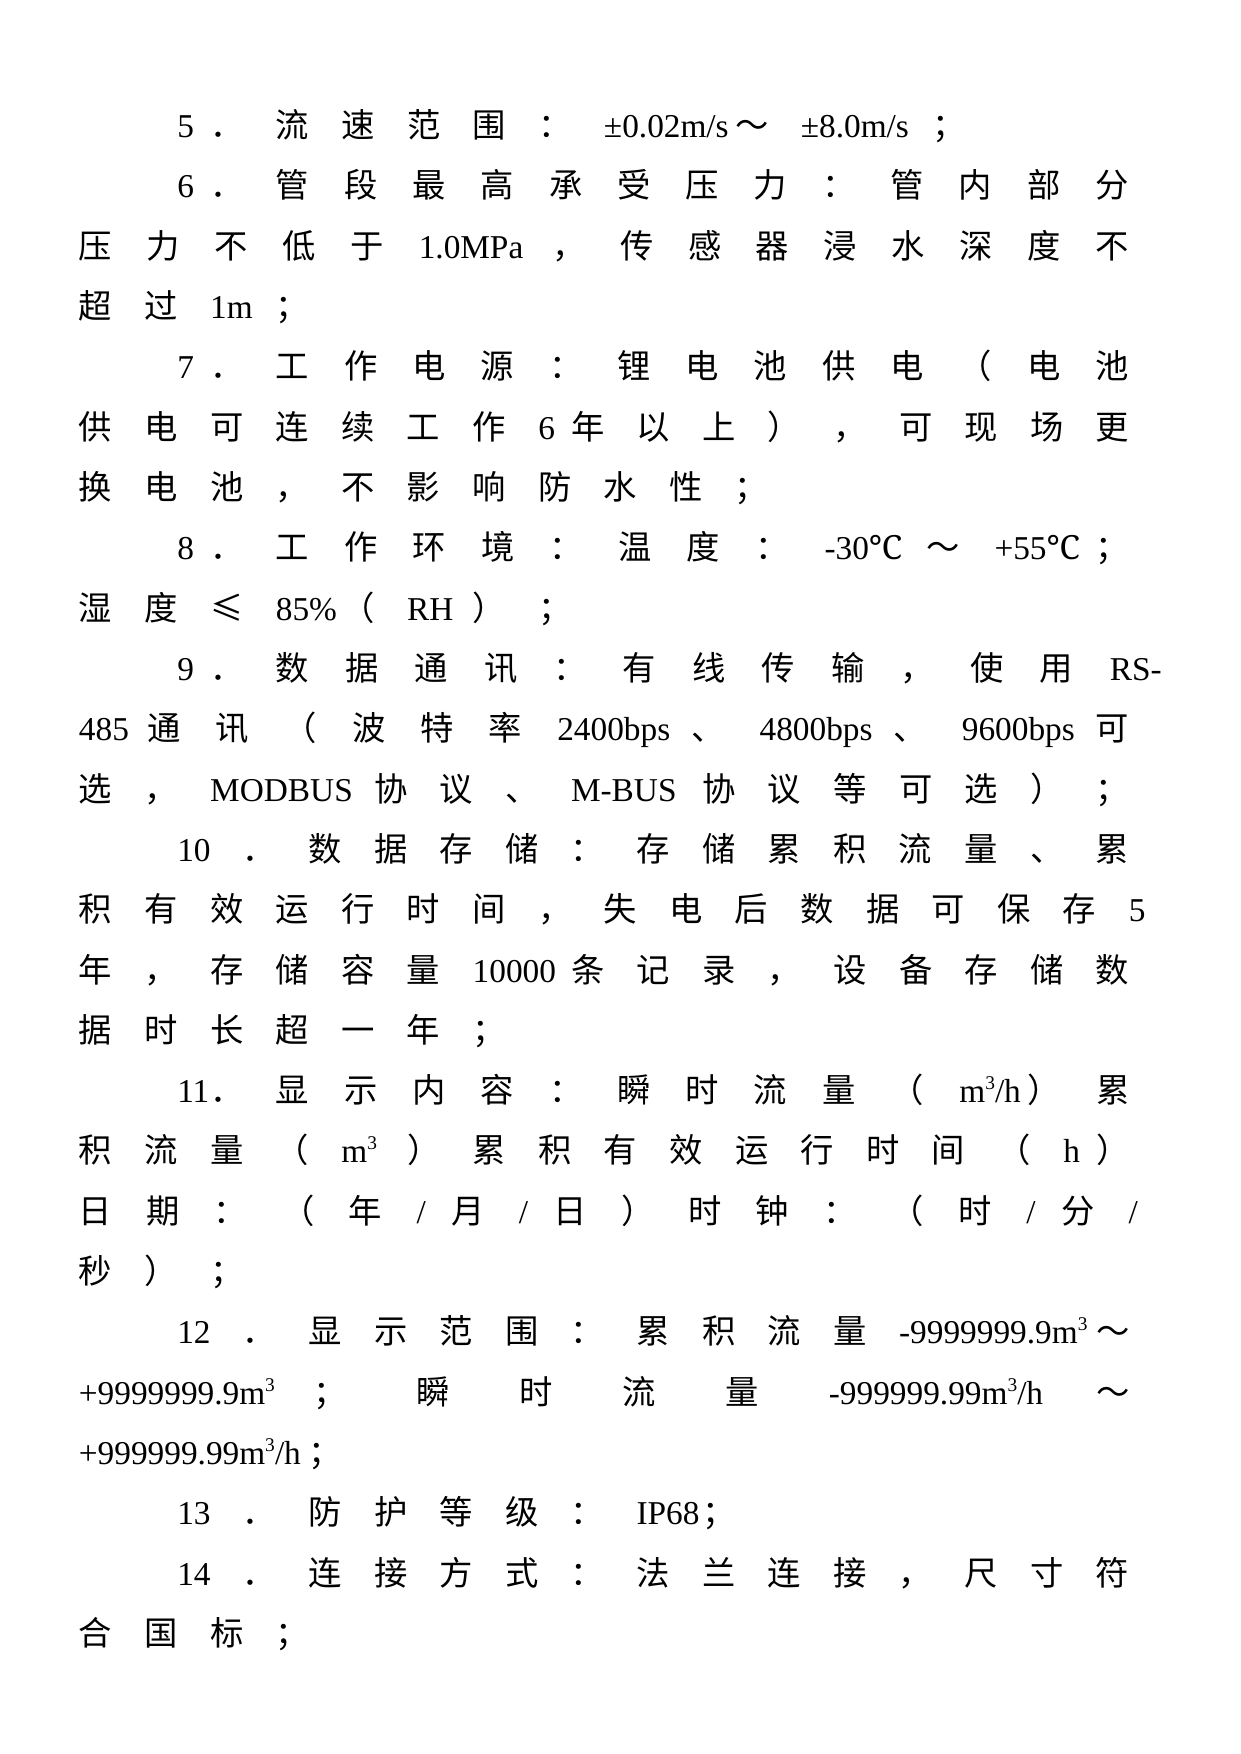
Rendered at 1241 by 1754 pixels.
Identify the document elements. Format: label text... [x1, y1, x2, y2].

list 工作环境：温度：-30℃～+55℃；湿度≤85%（RH）； [79, 515, 1161, 636]
list 防护等级：IP68； [79, 1480, 1161, 1540]
list 数据通讯：有线传输，使用RS-485通讯（波特率2400bps、4800bps、9600bps可选，MODBUS协议、M-BUS协议等可选）； [79, 636, 1161, 817]
list 显示范围：累积流量-9999999.9m3～+9999999.9m3；瞬时流量-999999.99m3/h～+999999.99m3/h； [79, 1299, 1161, 1480]
list 管段最高承受压力：管内部分压力不低于1.0MPa，传感器浸水深度不超过1m； [79, 153, 1161, 334]
list 显示内容：瞬时流量（m3/h）累积流量（m3）累积有效运行时间（h）日期：（年/月/日）时钟：（时/分/秒）； [79, 1058, 1161, 1299]
list 工作电源：锂电池供电（电池供电可连续工作6年以上），可现场更换电池，不影响防水性； [79, 334, 1161, 515]
list 流速范围：±0.02m/s～±8.0m/s； [79, 93, 1161, 153]
list 数据存储：存储累积流量、累积有效运行时间，失电后数据可保存5年，存储容量10000条记录，设备存储数据时长超一年； [79, 817, 1161, 1058]
list 连接方式：法兰连接，尺寸符合国标； [79, 1540, 1161, 1661]
